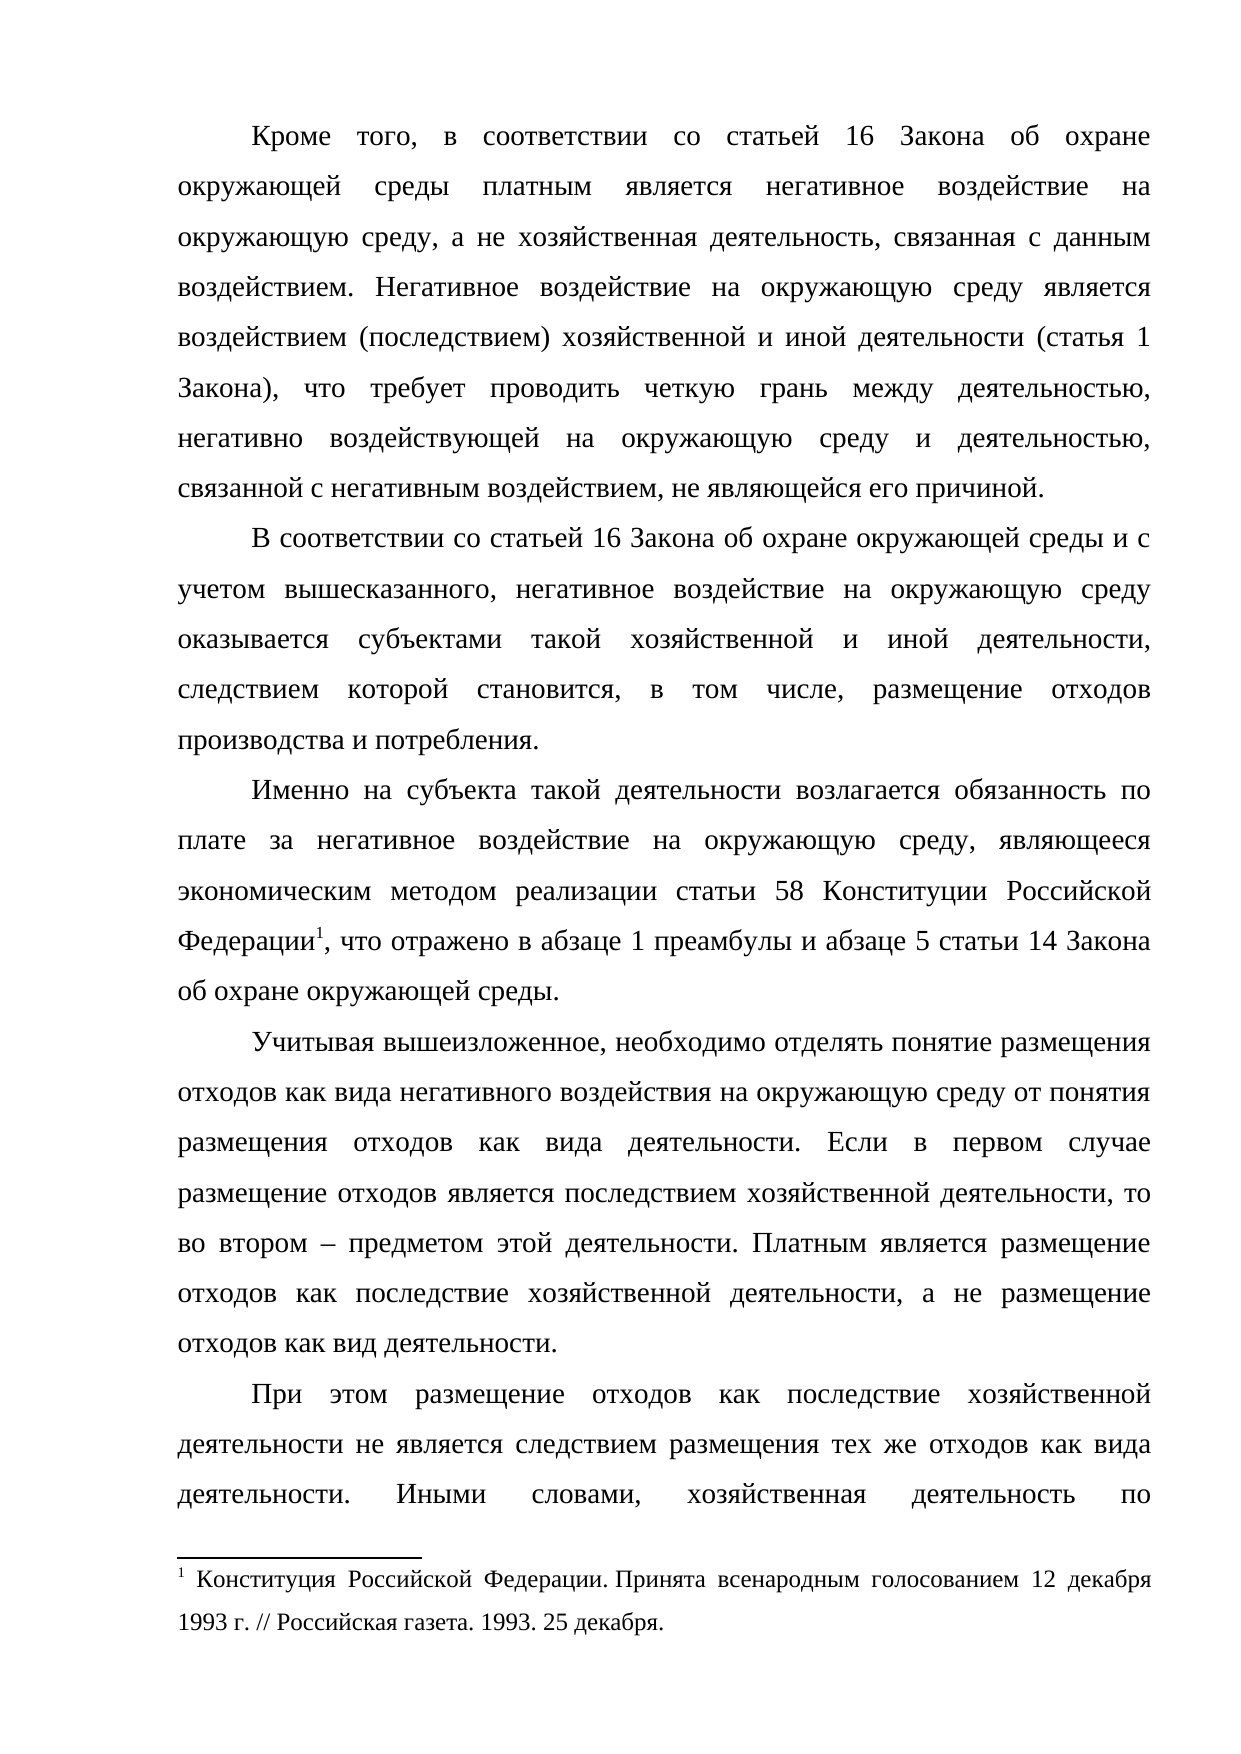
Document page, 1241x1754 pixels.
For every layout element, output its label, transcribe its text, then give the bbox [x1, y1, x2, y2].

text Кроме того, в соответствии со статьей 16 Закона об охране окружающей среды платным является негативное воздействие на окружающую среду, а не хозяйственная деятельность, связанная с данным воздействием. Негативное воздействие на окружающую среду является воздействием (последствием) хозяйственной и иной деятельности (статья 1 Закона), что требует проводить четкую грань между деятельностью, негативно воздействующей на окружающую среду и деятельностью, связанной с негативным воздействием, не являющейся его причиной. [177, 118, 1152, 504]
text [177, 1376, 1152, 1510]
text Учитывая вышеизложенное, необходимо отделять понятие размещения отходов как вида негативного воздействия на окружающую среду от понятия размещения отходов как вида деятельности. Если в первом случае размещение отходов является последствием хозяйственной деятельности, то во втором – предметом этой деятельности. Платным является размещение отходов как последствие хозяйственной деятельности, а не размещение отходов как вид деятельности. [177, 1024, 1152, 1359]
text Именно на субъекта такой деятельности возлагается обязанность по плате за негативное воздействие на окружающую среду, являющееся экономическим методом реализации статьи 58 Конституции Российской Федерации, что отражено в абзаце 1 преамбулы и абзаце 5 статьи 14 Закона об охране окружающей среды. [177, 772, 1152, 1007]
text В соответствии со статьей 16 Закона об охране окружающей среды и с учетом вышесказанного, негативное воздействие на окружающую среду оказывается субъектами такой хозяйственной и иной деятельности, следствием которой становится, в том числе, размещение отходов производства и потребления. [177, 521, 1152, 755]
